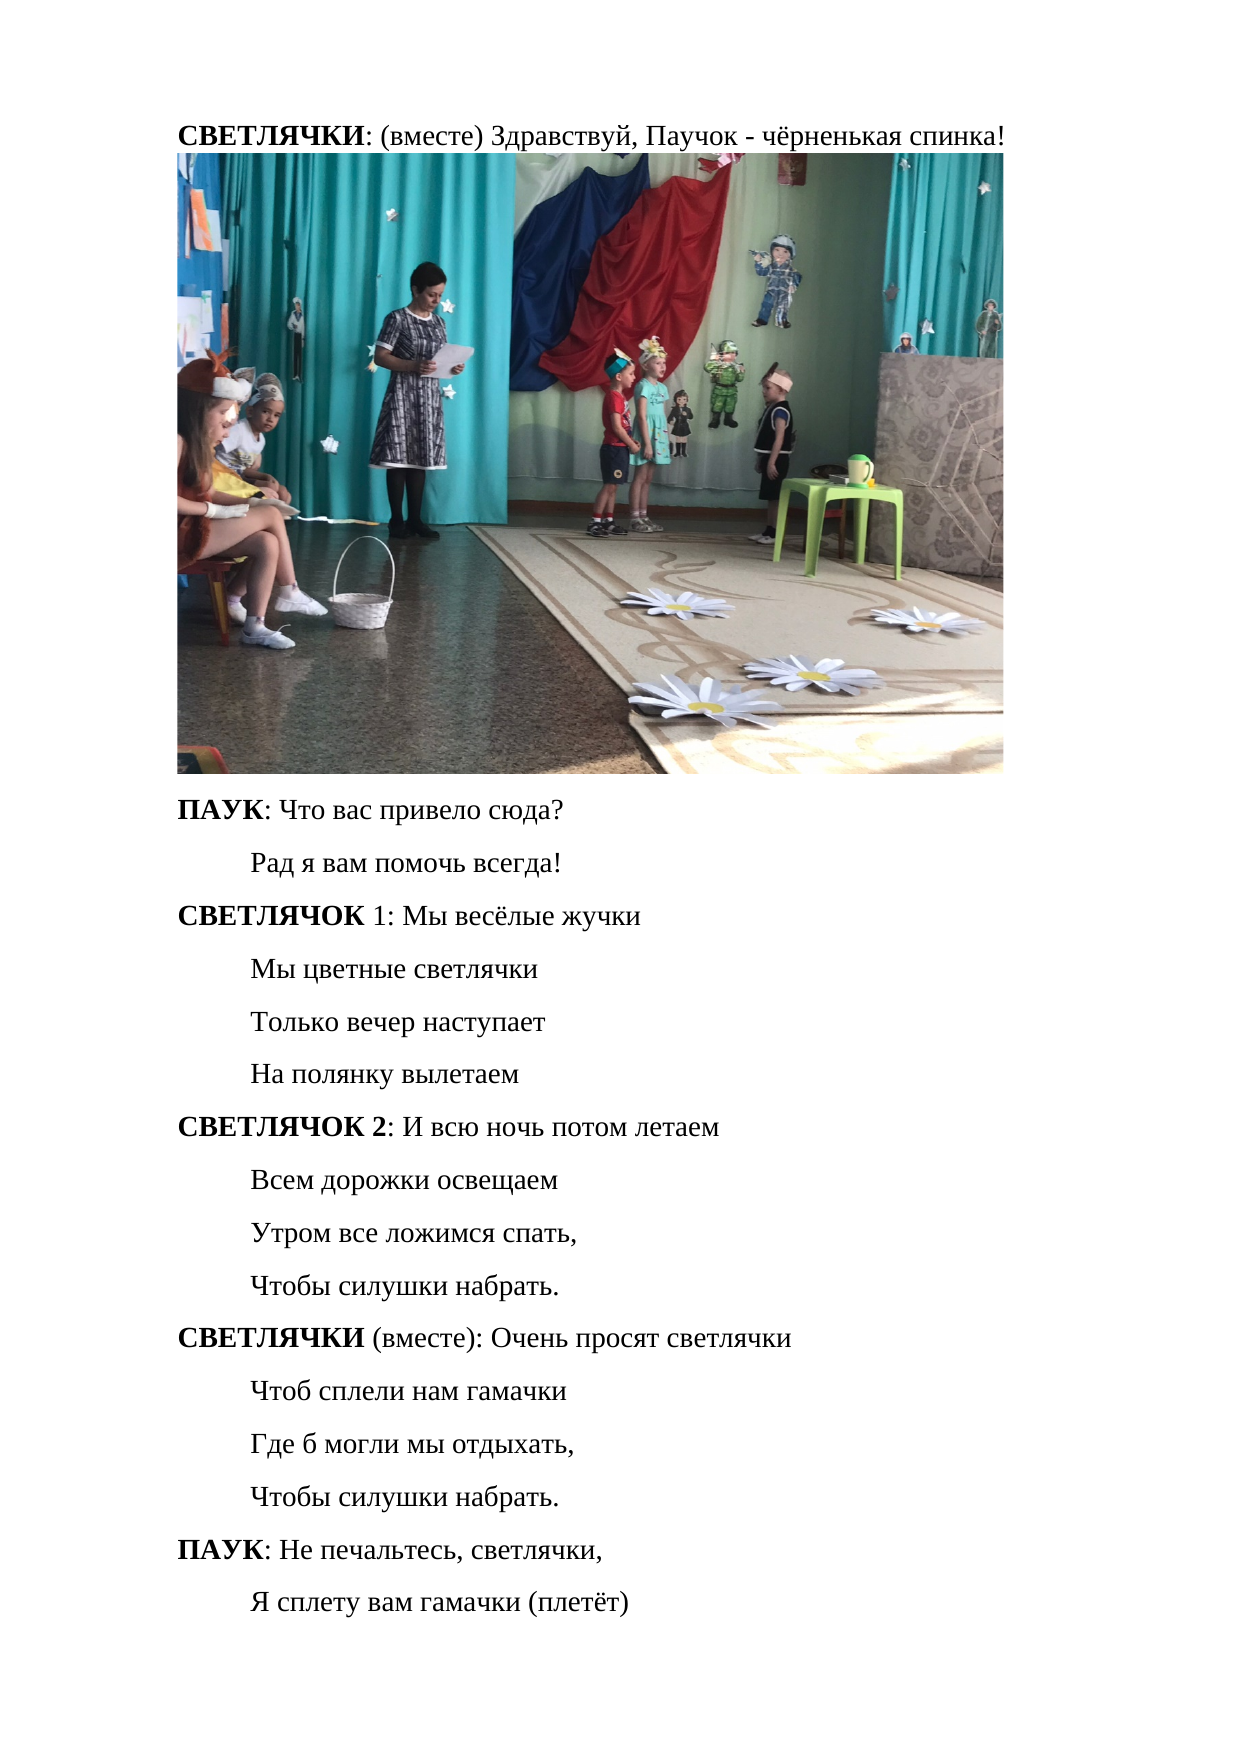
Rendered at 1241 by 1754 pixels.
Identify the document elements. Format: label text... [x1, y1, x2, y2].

text Чтобы силушки набрать. [177, 1268, 1152, 1301]
text Рад я вам помочь всегда! [177, 845, 1152, 879]
text ПАУК: Не печальтесь, светлячки, [177, 1532, 1152, 1565]
text Только вечер наступает [177, 1004, 1152, 1037]
text Утром все ложимся спать, [177, 1215, 1152, 1248]
text СВЕТЛЯЧКИ (вместе): Очень просят светлячки [177, 1321, 1152, 1354]
text СВЕТЛЯЧОК 2: И всю ночь потом летаем [177, 1109, 1152, 1143]
text Чтобы силушки набрать. [177, 1479, 1152, 1512]
text Всем дорожки освещаем [177, 1162, 1152, 1196]
picture [177, 153, 1004, 774]
text Мы цветные светлячки [177, 951, 1152, 984]
text ПАУК: Что вас привело сюда? [177, 792, 1152, 826]
text На полянку вылетаем [177, 1056, 1152, 1090]
text Чтоб сплели нам гамачки [177, 1373, 1152, 1407]
text СВЕТЛЯЧОК 1: Мы весёлые жучки [177, 898, 1152, 932]
text Где б могли мы отдыхать, [177, 1426, 1152, 1460]
text Я сплету вам гамачки (плетёт) [177, 1584, 1152, 1618]
